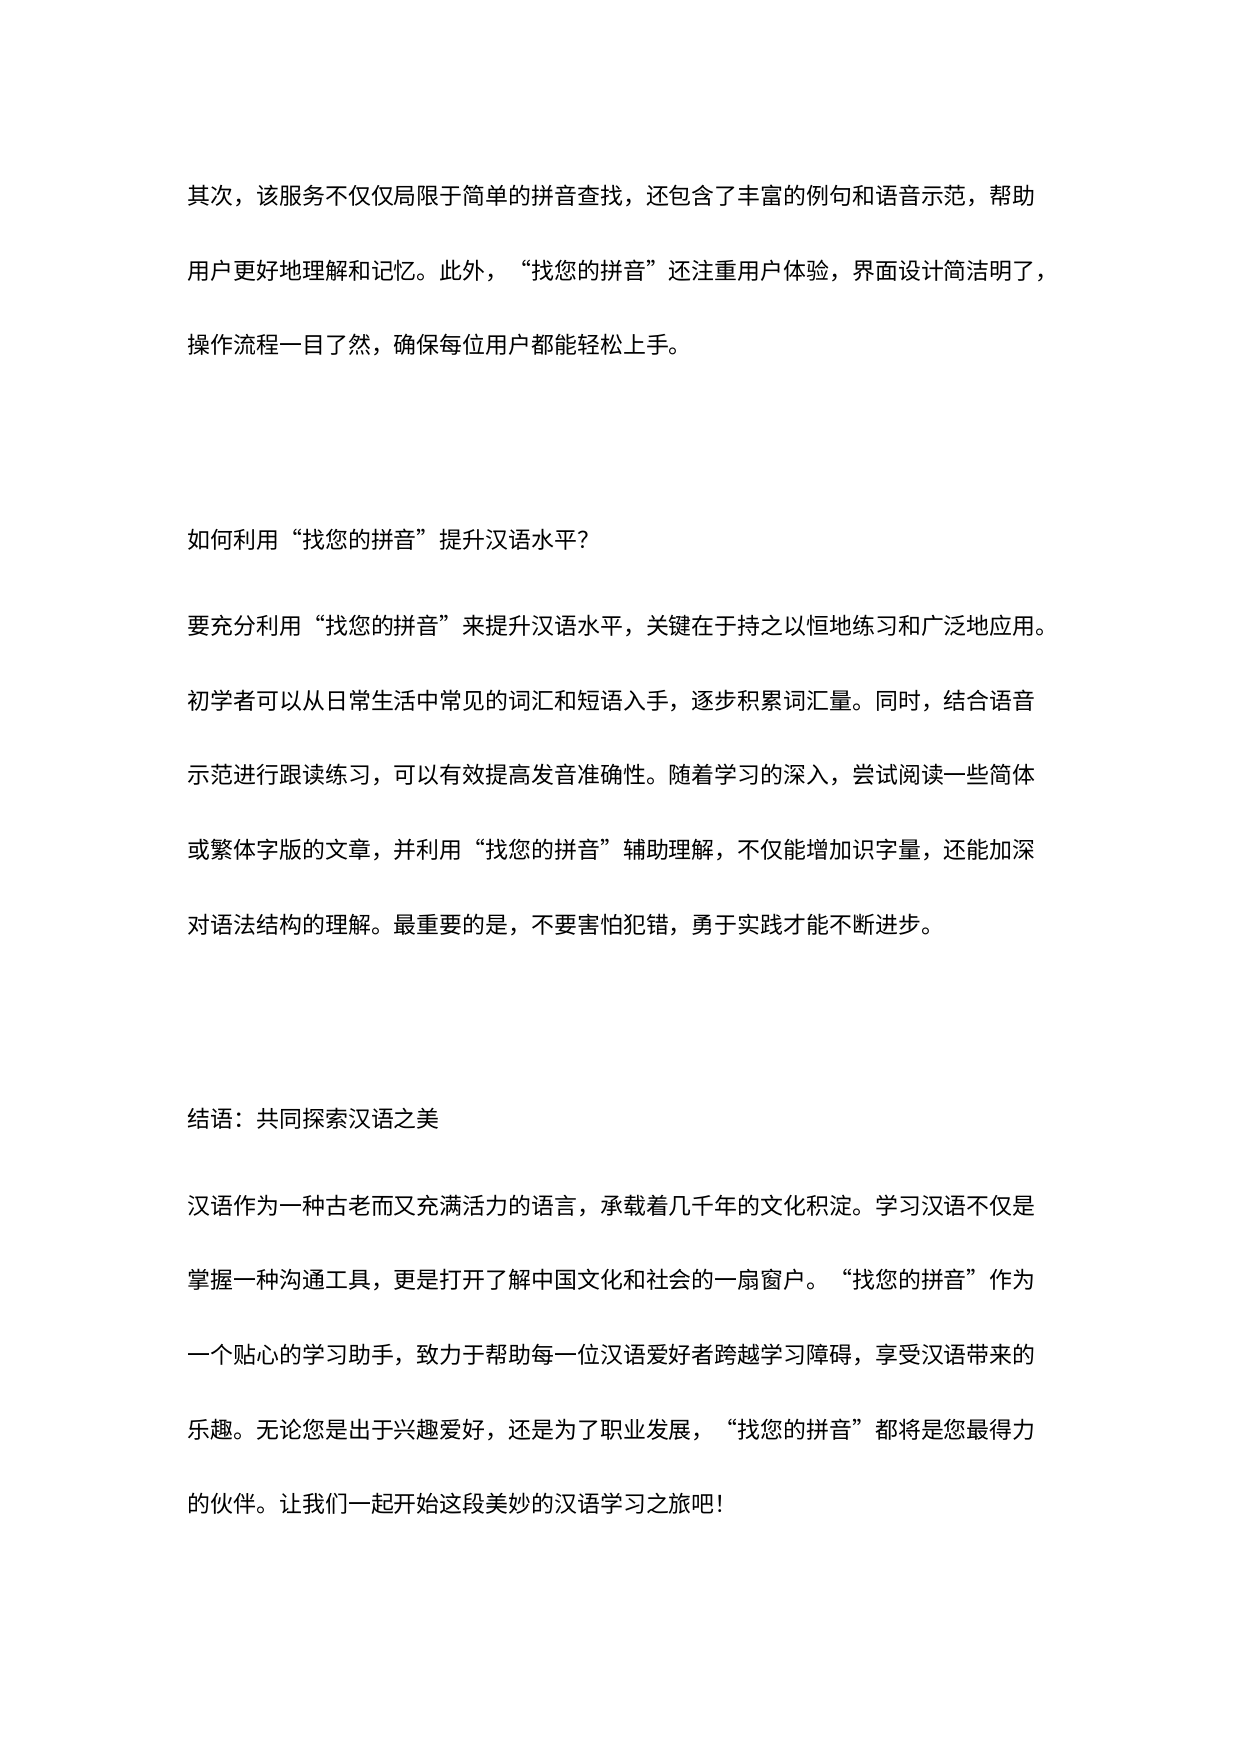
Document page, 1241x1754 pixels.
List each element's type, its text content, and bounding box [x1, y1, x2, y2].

text 汉语作为一种古老而又充满活力的语言，承载着几千年的文化积淀。学习汉语不仅是掌握一种沟通工具，更是打开了解中国文化和社会的一扇窗户。“找您的拼音”作为一个贴心的学习助手，致力于帮助每一位汉语爱好者跨越学习障碍，享受汉语带来的乐趣。无论您是出于兴趣爱好，还是为了职业发展，“找您的拼音”都将是您最得力的伙伴。让我们一起开始这段美妙的汉语学习之旅吧！ [187, 1172, 1053, 1536]
text 要充分利用“找您的拼音”来提升汉语水平，关键在于持之以恒地练习和广泛地应用。初学者可以从日常生活中常见的词汇和短语入手，逐步积累词汇量。同时，结合语音示范进行跟读练习，可以有效提高发音准确性。随着学习的深入，尝试阅读一些简体或繁体字版的文章，并利用“找您的拼音”辅助理解，不仅能增加识字量，还能加深对语法结构的理解。最重要的是，不要害怕犯错，勇于实践才能不断进步。 [187, 592, 1053, 956]
text 结语：共同探索汉语之美 [187, 1085, 1053, 1150]
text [187, 162, 1053, 376]
text 如何利用“找您的拼音”提升汉语水平？ [187, 506, 1053, 571]
